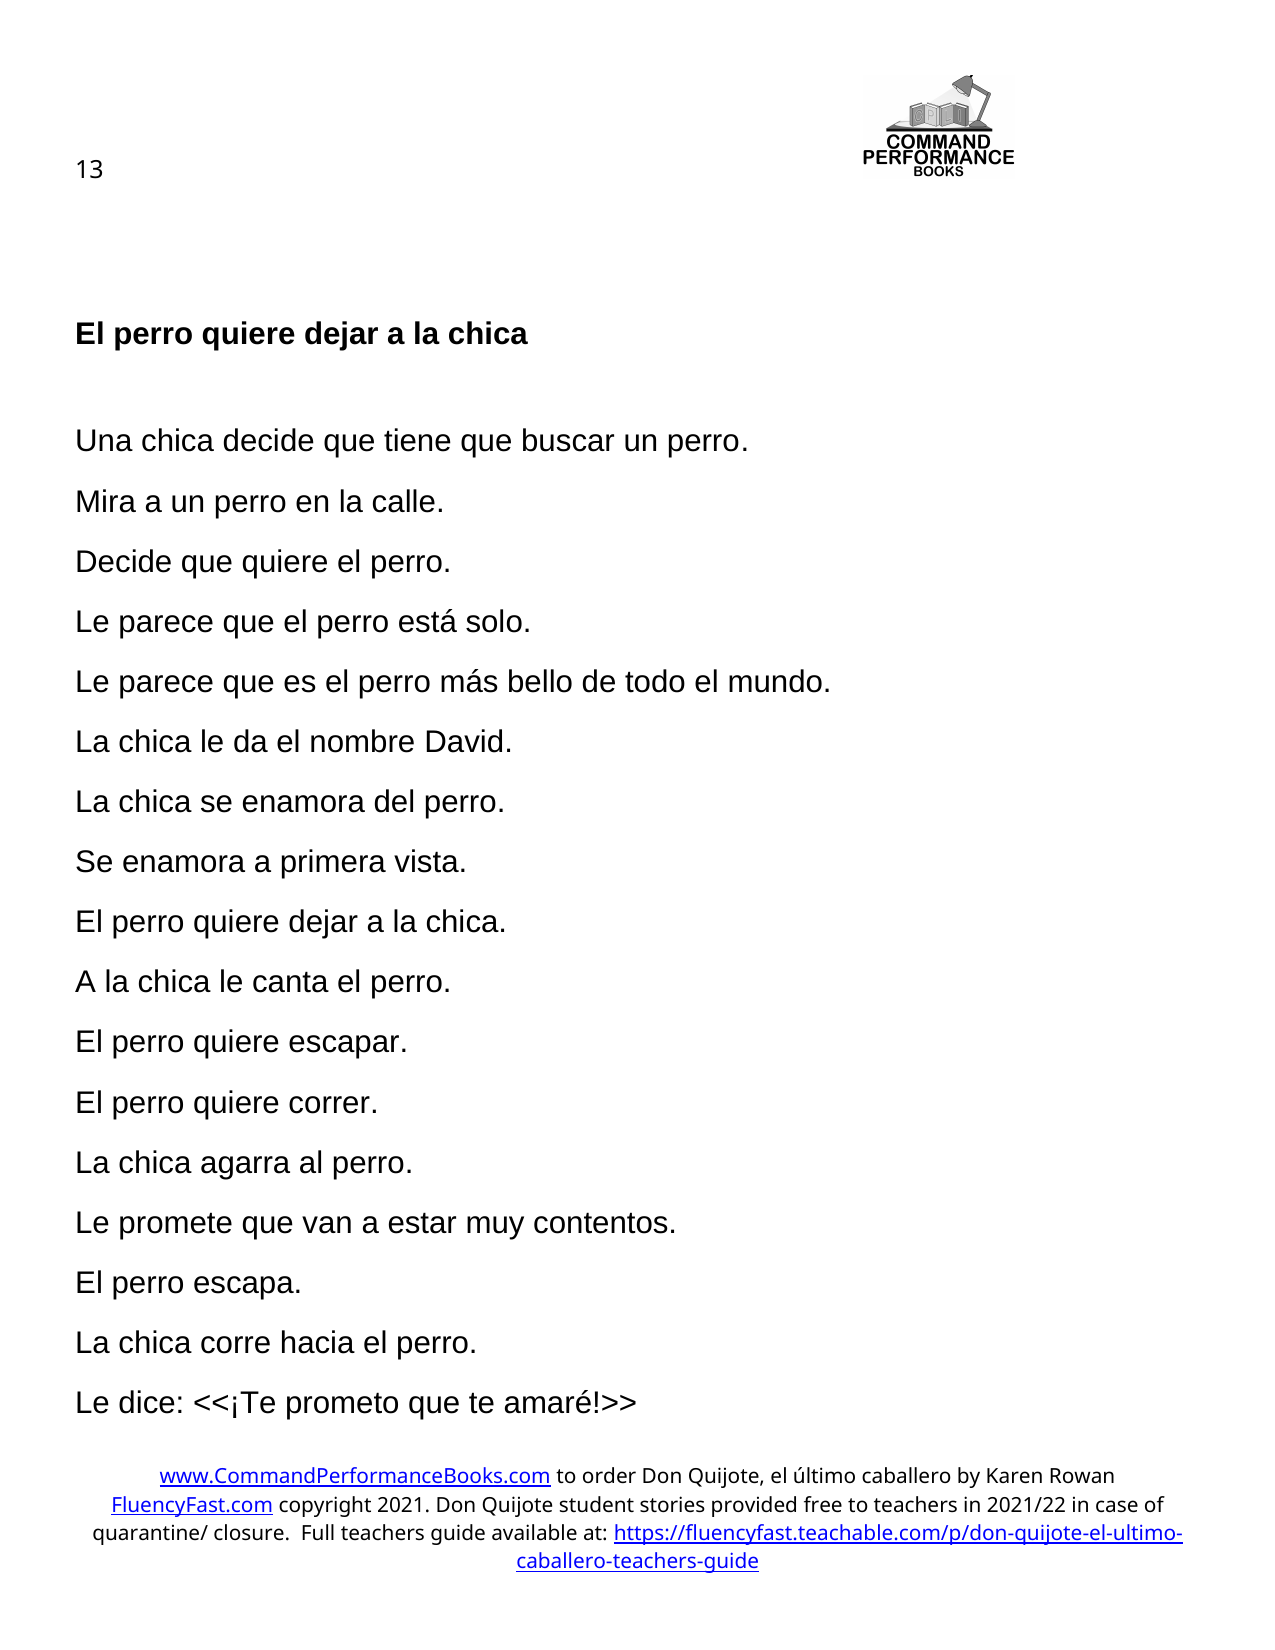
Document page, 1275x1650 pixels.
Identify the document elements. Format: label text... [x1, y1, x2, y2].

text Le parece que es el perro más bello de todo el mundo. [75, 663, 1200, 699]
text El perro quiere escapar. [75, 1023, 1200, 1059]
text Le dice: <<¡Te prometo que te amaré!>> [75, 1384, 1200, 1420]
text A la chica le canta el perro. [75, 963, 1200, 999]
text Se enamora a primera vista. [75, 843, 1200, 879]
text El perro quiere correr. [75, 1084, 1200, 1119]
text El perro escapa. [75, 1264, 1200, 1300]
picture [862, 75, 1015, 179]
text Una chica decide que tiene que buscar un perro. [75, 422, 1200, 458]
text La chica le da el nombre David. [75, 723, 1200, 759]
text El perro quiere dejar a la chica. [75, 903, 1200, 939]
text La chica corre hacia el perro. [75, 1324, 1200, 1360]
text Le parece que el perro está solo. [75, 603, 1200, 639]
text Decide que quiere el perro. [75, 543, 1200, 579]
text El perro quiere dejar a la chica [75, 315, 1200, 351]
text Le promete que van a estar muy contentos. [75, 1204, 1200, 1240]
text La chica agarra al perro. [75, 1144, 1200, 1180]
text La chica se enamora del perro. [75, 783, 1200, 819]
text Mira a un perro en la calle. [75, 483, 1200, 518]
